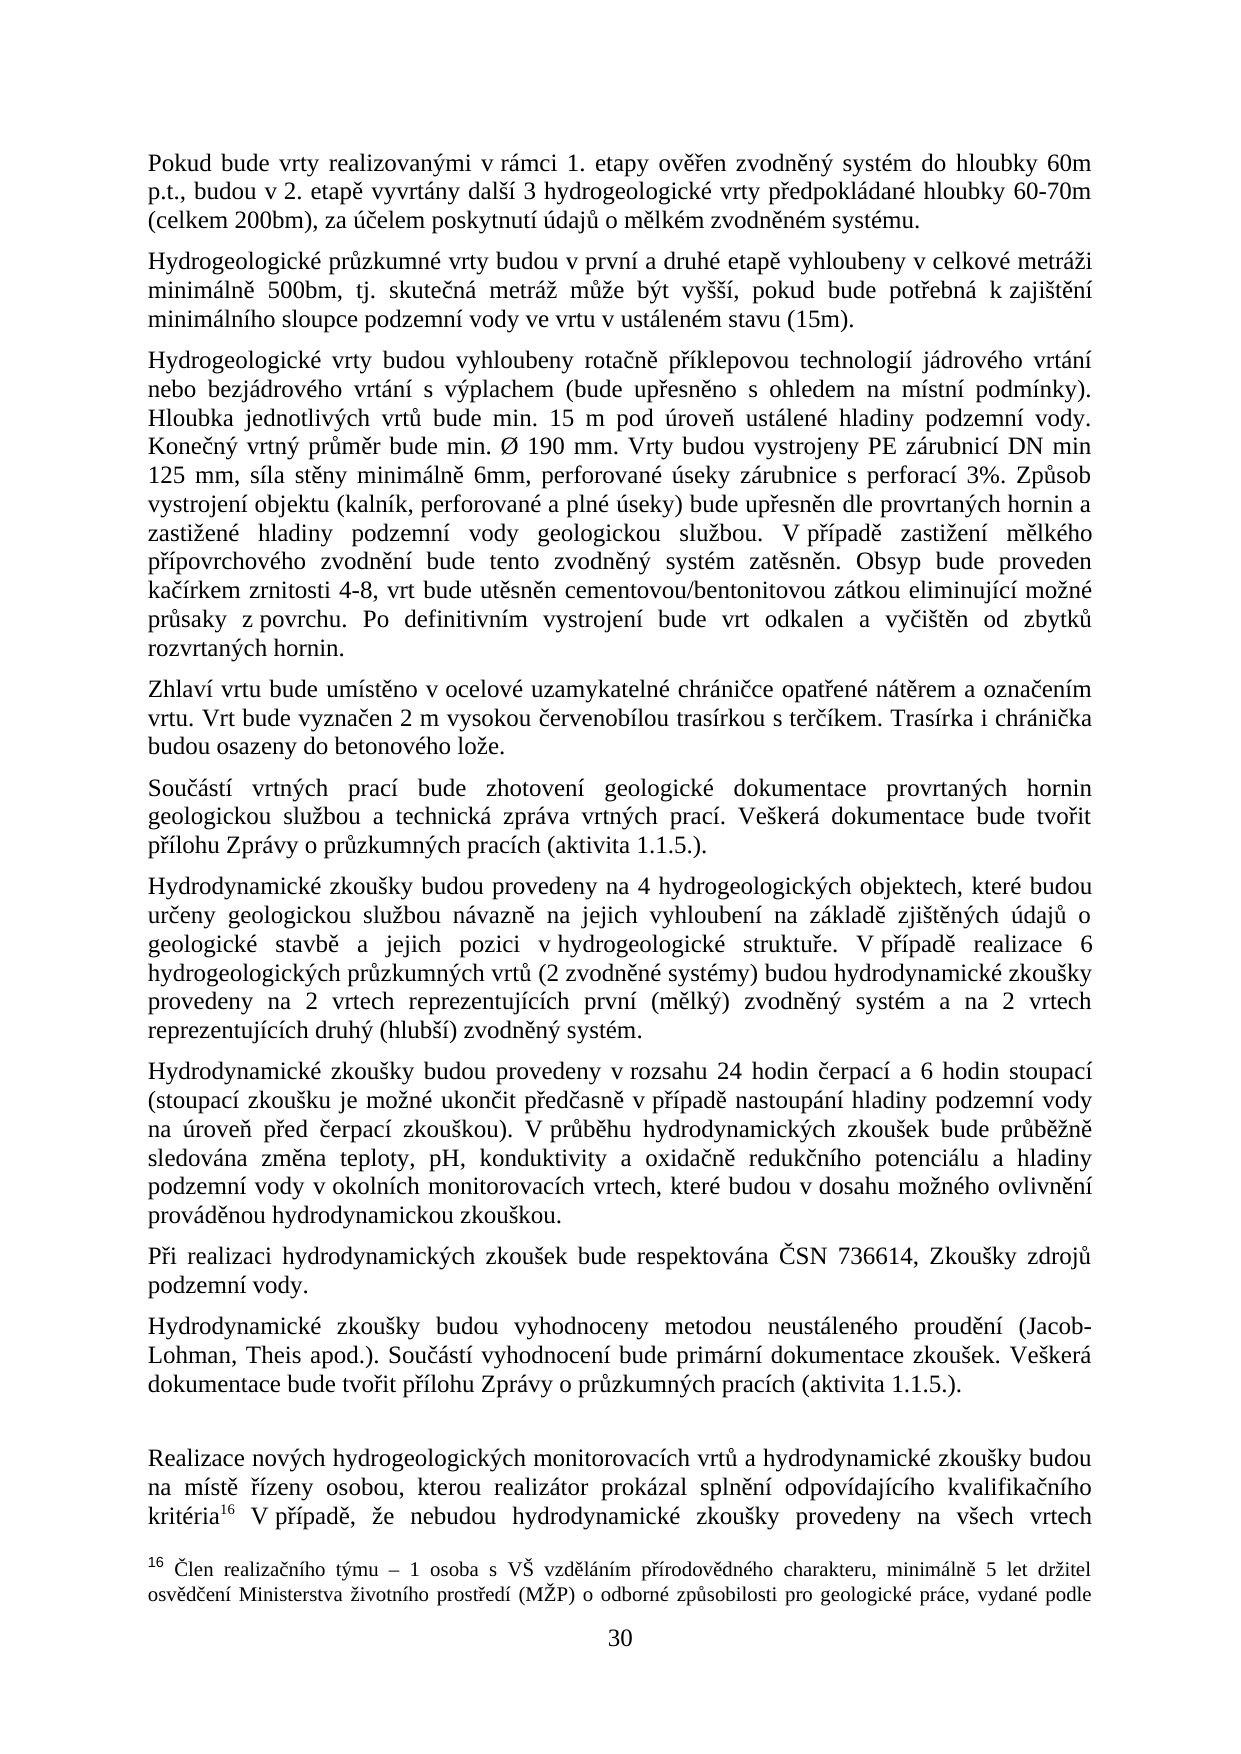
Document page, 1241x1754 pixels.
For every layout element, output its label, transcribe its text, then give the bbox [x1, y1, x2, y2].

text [148, 1443, 1092, 1529]
text Součástí vrtných prací bude zhotovení geologické dokumentace provrtaných hornin geologickou službou a technická zpráva vrtných prací. Veškerá dokumentace bude tvořit přílohu Zprávy o průzkumných pracích (aktivita 1.1.5.). [148, 773, 1092, 859]
text Hydrogeologické průzkumné vrty budou v první a druhé etapě vyhloubeny v celkové metráži minimálně 500bm, tj. skutečná metráž může být vyšší, pokud bude potřebná k zajištění minimálního sloupce podzemní vody ve vrtu v ustáleném stavu (15m). [148, 246, 1092, 333]
text Zhlaví vrtu bude umístěno v ocelové uzamykatelné chráničce opatřené nátěrem a označením vrtu. Vrt bude vyznačen 2 m vysokou červenobílou trasírkou s terčíkem. Trasírka i chránička budou osazeny do betonového lože. [148, 674, 1092, 760]
text Hydrodynamické zkoušky budou provedeny na 4 hydrogeologických objektech, které budou určeny geologickou službou návazně na jejich vyhloubení na základě zjištěných údajů o geologické stavbě a jejich pozici v hydrogeologické struktuře. V případě realizace 6 hydrogeologických průzkumných vrtů (2 zvodněné systémy) budou hydrodynamické zkoušky provedeny na 2 vrtech reprezentujících první (mělký) zvodněný systém a na 2 vrtech reprezentujících druhý (hlubší) zvodněný systém. [148, 871, 1092, 1044]
text Pokud bude vrty realizovanými v rámci 1. etapy ověřen zvodněný systém do hloubky 60m p.t., budou v 2. etapě vyvrtány další 3 hydrogeologické vrty předpokládané hloubky 60-70m (celkem 200bm), za účelem poskytnutí údajů o mělkém zvodněném systému. [148, 148, 1092, 234]
text Hydrogeologické vrty budou vyhloubeny rotačně příklepovou technologií jádrového vrtání nebo bezjádrového vrtání s výplachem (bude upřesněno s ohledem na místní podmínky). Hloubka jednotlivých vrtů bude min. 15 m pod úroveň ustálené hladiny podzemní vody. Konečný vrtný průměr bude min. Ø 190 mm. Vrty budou vystrojeny PE zárubnicí DN min 125 mm, síla stěny minimálně 6mm, perforované úseky zárubnice s perforací 3%. Způsob vystrojení objektu (kalník, perforované a plné úseky) bude upřesněn dle provrtaných hornin a zastižené hladiny podzemní vody geologickou službou. V případě zastižení mělkého přípovrchového zvodnění bude tento zvodněný systém zatěsněn. Obsyp bude proveden kačírkem zrnitosti 4-8, vrt bude utěsněn cementovou/bentonitovou zátkou eliminující možné průsaky z povrchu. Po definitivním vystrojení bude vrt odkalen a vyčištěn od zbytků rozvrtaných hornin. [148, 345, 1092, 661]
text Hydrodynamické zkoušky budou provedeny v rozsahu 24 hodin čerpací a 6 hodin stoupací (stoupací zkoušku je možné ukončit předčasně v případě nastoupání hladiny podzemní vody na úroveň před čerpací zkouškou). V průběhu hydrodynamických zkoušek bude průběžně sledována změna teploty, pH, konduktivity a oxidačně redukčního potenciálu a hladiny podzemní vody v okolních monitorovacích vrtech, které budou v dosahu možného ovlivnění prováděnou hydrodynamickou zkouškou. [148, 1056, 1092, 1229]
text Hydrodynamické zkoušky budou vyhodnoceny metodou neustáleného proudění (Jacob-Lohman, Theis apod.). Součástí vyhodnocení bude primární dokumentace zkoušek. Veškerá dokumentace bude tvořit přílohu Zprávy o průzkumných pracích (aktivita 1.1.5.). [148, 1311, 1092, 1398]
text Při realizaci hydrodynamických zkoušek bude respektována ČSN 736614, Zkoušky zdrojů podzemní vody. [148, 1241, 1092, 1299]
